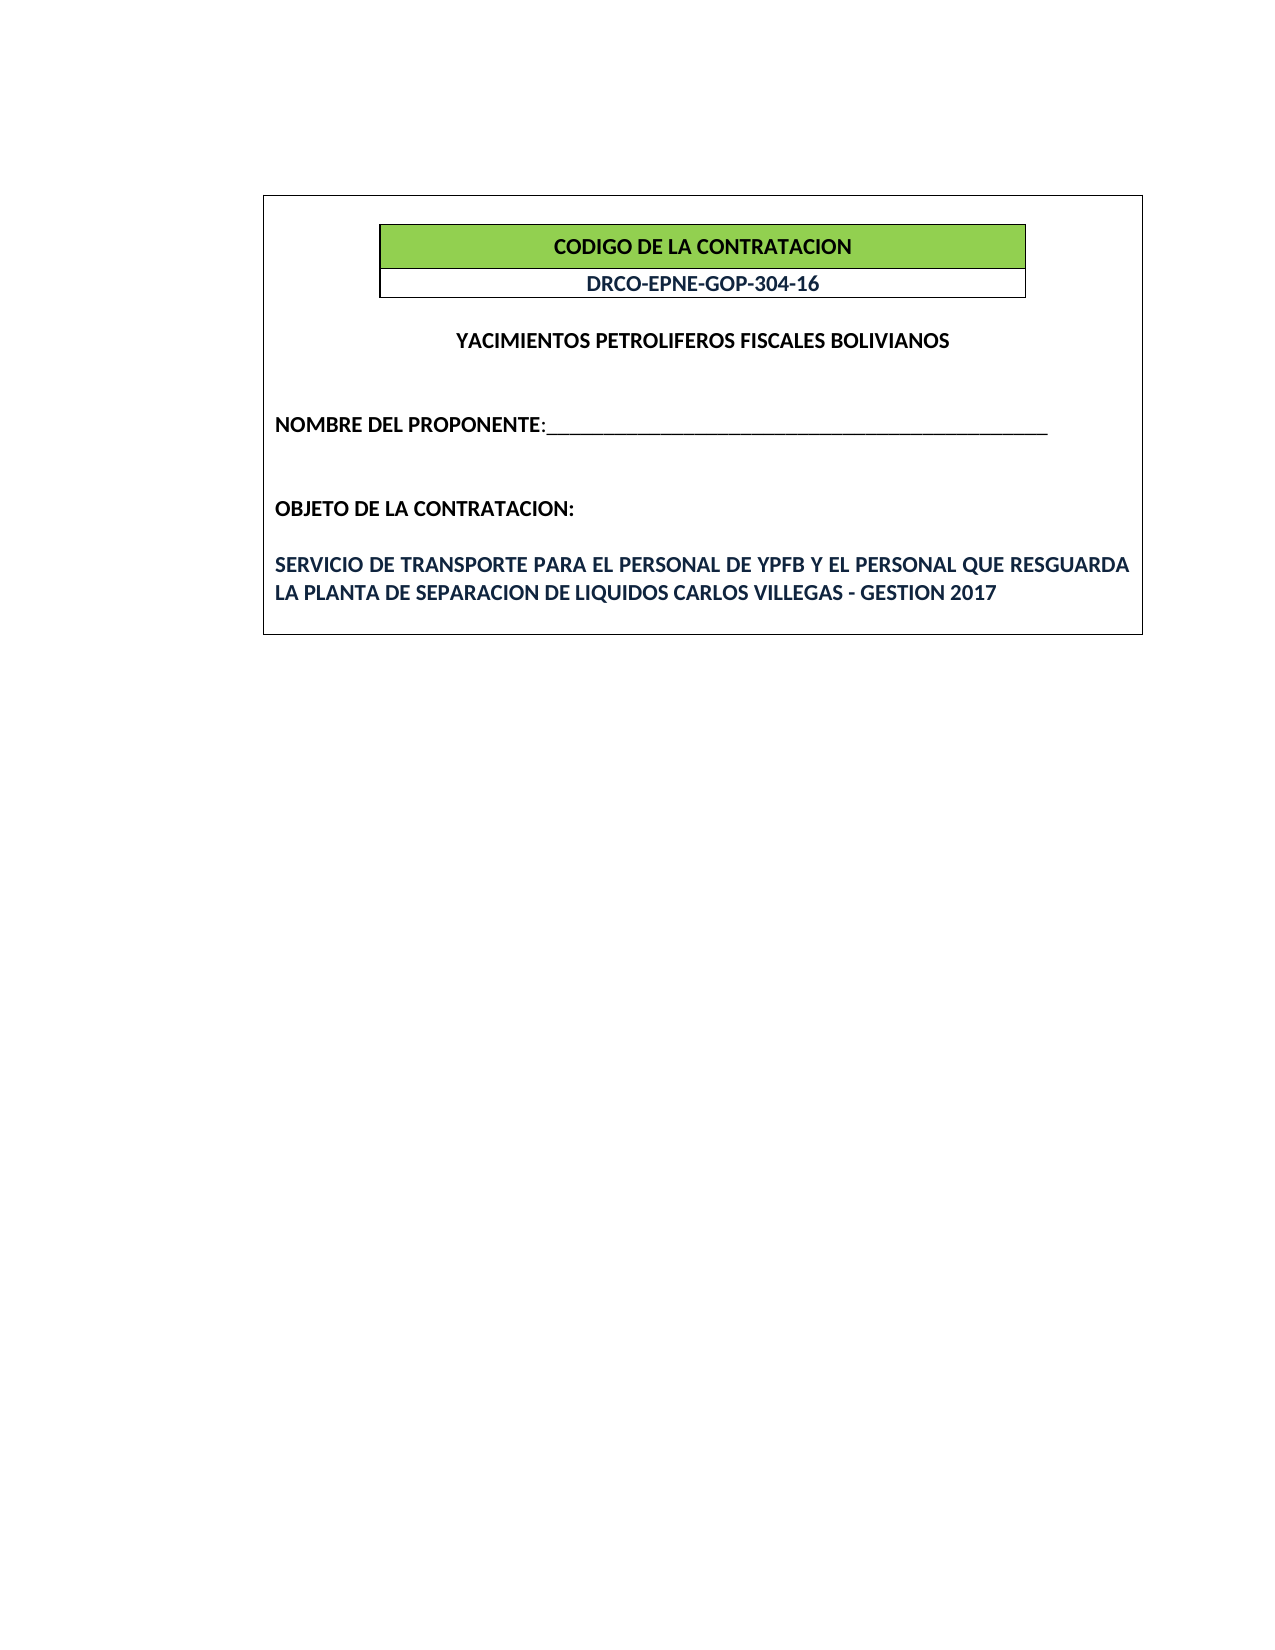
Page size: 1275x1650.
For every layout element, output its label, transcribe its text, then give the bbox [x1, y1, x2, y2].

table_header YACIMIENTOS PETROLIFEROS FISCALES BOLIVIANOS NOMBRE DEL PROPONENTE:____________________________________________ OBJETO DE LA CONTRATACION: SERVICIO DE TRANSPORTE PARA EL PERSONAL DE YPFB Y EL PERSONAL QUE RESGUARDA LA PLANTA DE SEPARACION DE LIQUIDOS CARLOS VILLEGAS - GESTION 2017 [264, 196, 1142, 634]
